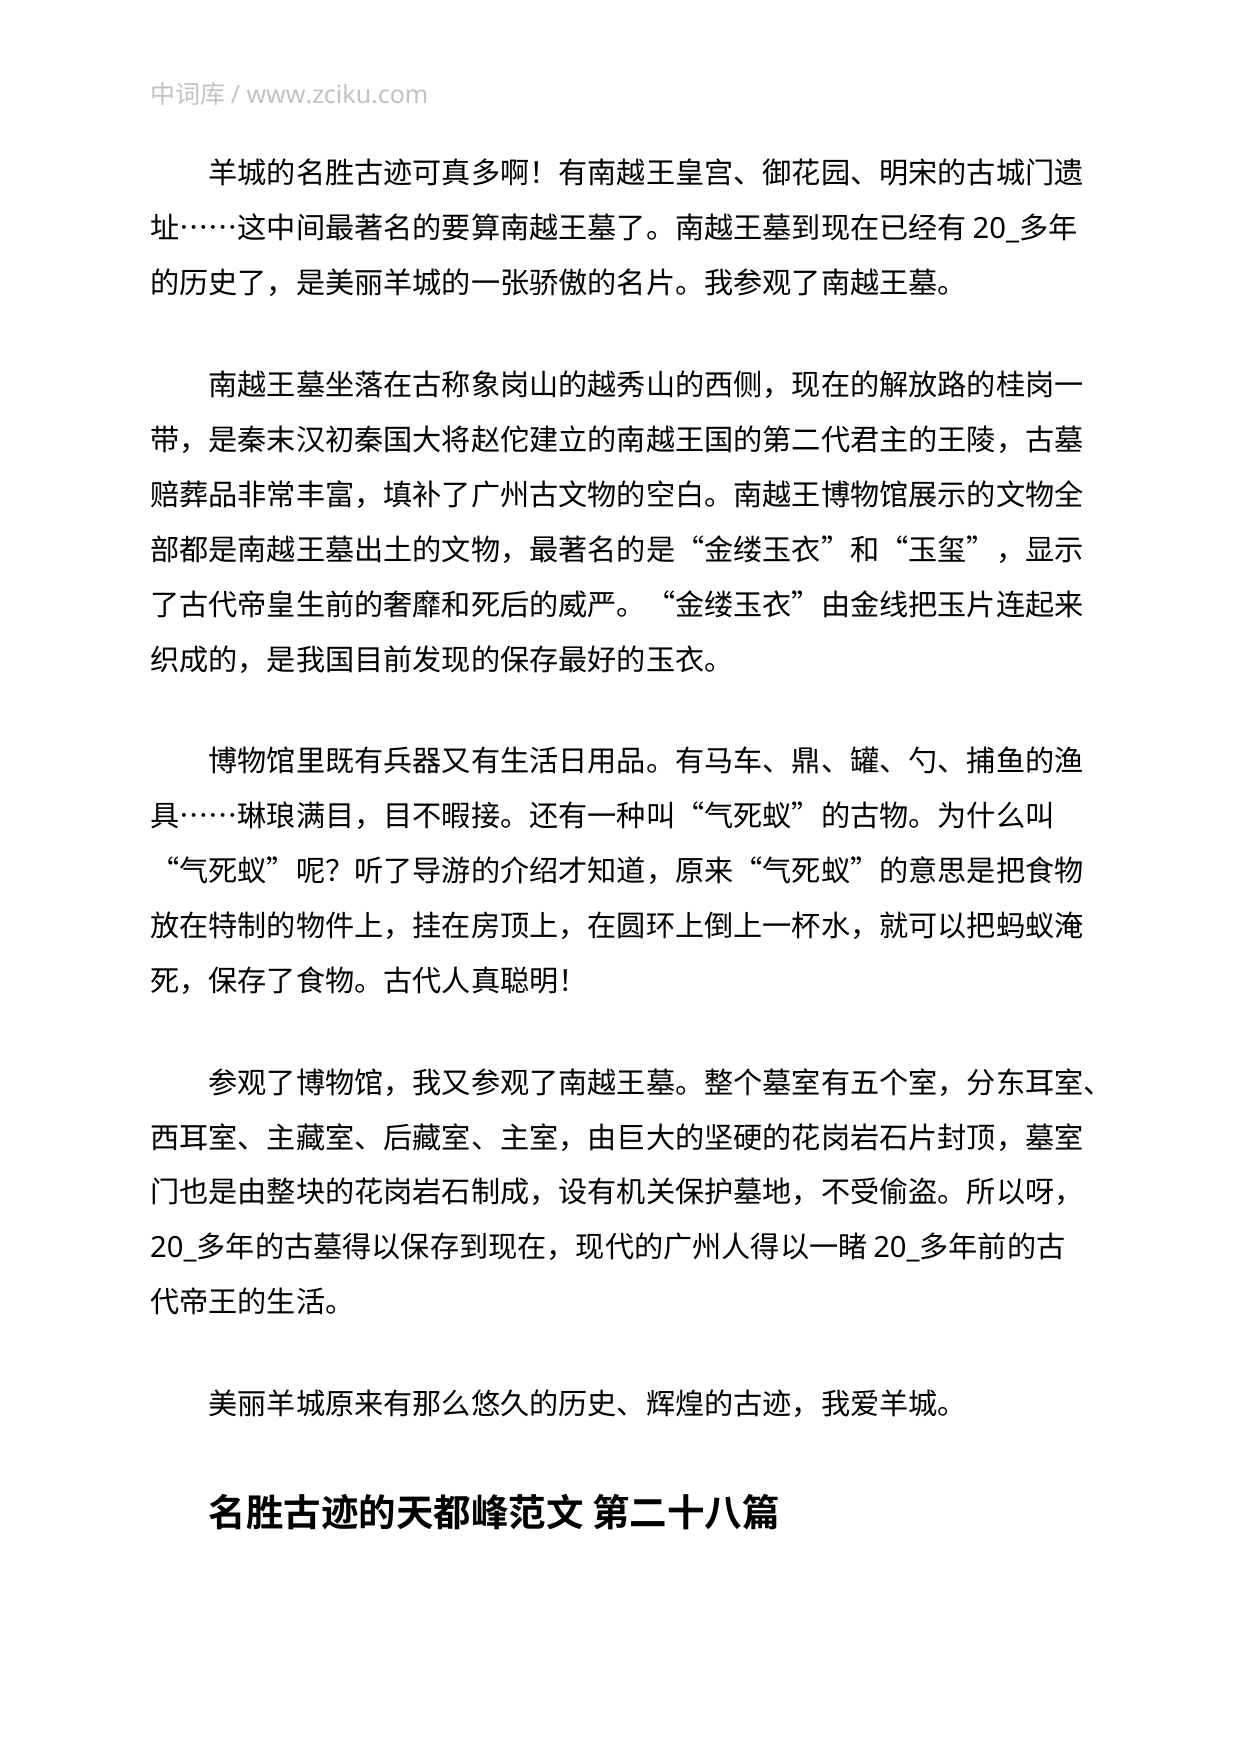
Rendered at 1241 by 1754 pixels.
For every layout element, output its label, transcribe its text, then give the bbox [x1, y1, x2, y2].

text 博物馆里既有兵器又有生活日用品。有马车、鼎、罐、勺、捕鱼的渔具……琳琅满目，目不暇接。还有一种叫“气死蚁”的古物。为什么叫“气死蚁”呢？听了导游的介绍才知道，原来“气死蚁”的意思是把食物放在特制的物件上，挂在房顶上，在圆环上倒上一杯水，就可以把蚂蚁淹死，保存了食物。古代人真聪明！ [150, 738, 1090, 1000]
text 名胜古迹的天都峰范文 第二十八篇 [150, 1482, 1090, 1537]
text 美丽羊城原来有那么悠久的历史、辉煌的古迹，我爱羊城。 [150, 1381, 1090, 1423]
text 南越王墓坐落在古称象岗山的越秀山的西侧，现在的解放路的桂岗一带，是秦末汉初秦国大将赵佗建立的南越王国的第二代君主的王陵，古墓赔葬品非常丰富，填补了广州古文物的空白。南越王博物馆展示的文物全部都是南越王墓出土的文物，最著名的是“金缕玉衣”和“玉玺”，显示了古代帝皇生前的奢靡和死后的威严。“金缕玉衣”由金线把玉片连起来织成的，是我国目前发现的保存最好的玉衣。 [150, 362, 1090, 678]
text 羊城的名胜古迹可真多啊！有南越王皇宫、御花园、明宋的古城门遗址……这中间最著名的要算南越王墓了。南越王墓到现在已经有20_多年的历史了，是美丽羊城的一张骄傲的名片。我参观了南越王墓。 [150, 150, 1090, 302]
text 参观了博物馆，我又参观了南越王墓。整个墓室有五个室，分东耳室、西耳室、主藏室、后藏室、主室，由巨大的坚硬的花岗岩石片封顶，墓室门也是由整块的花岗岩石制成，设有机关保护墓地，不受偷盗。所以呀，20_多年的古墓得以保存到现在，现代的广州人得以一睹20_多年前的古代帝王的生活。 [150, 1059, 1090, 1321]
